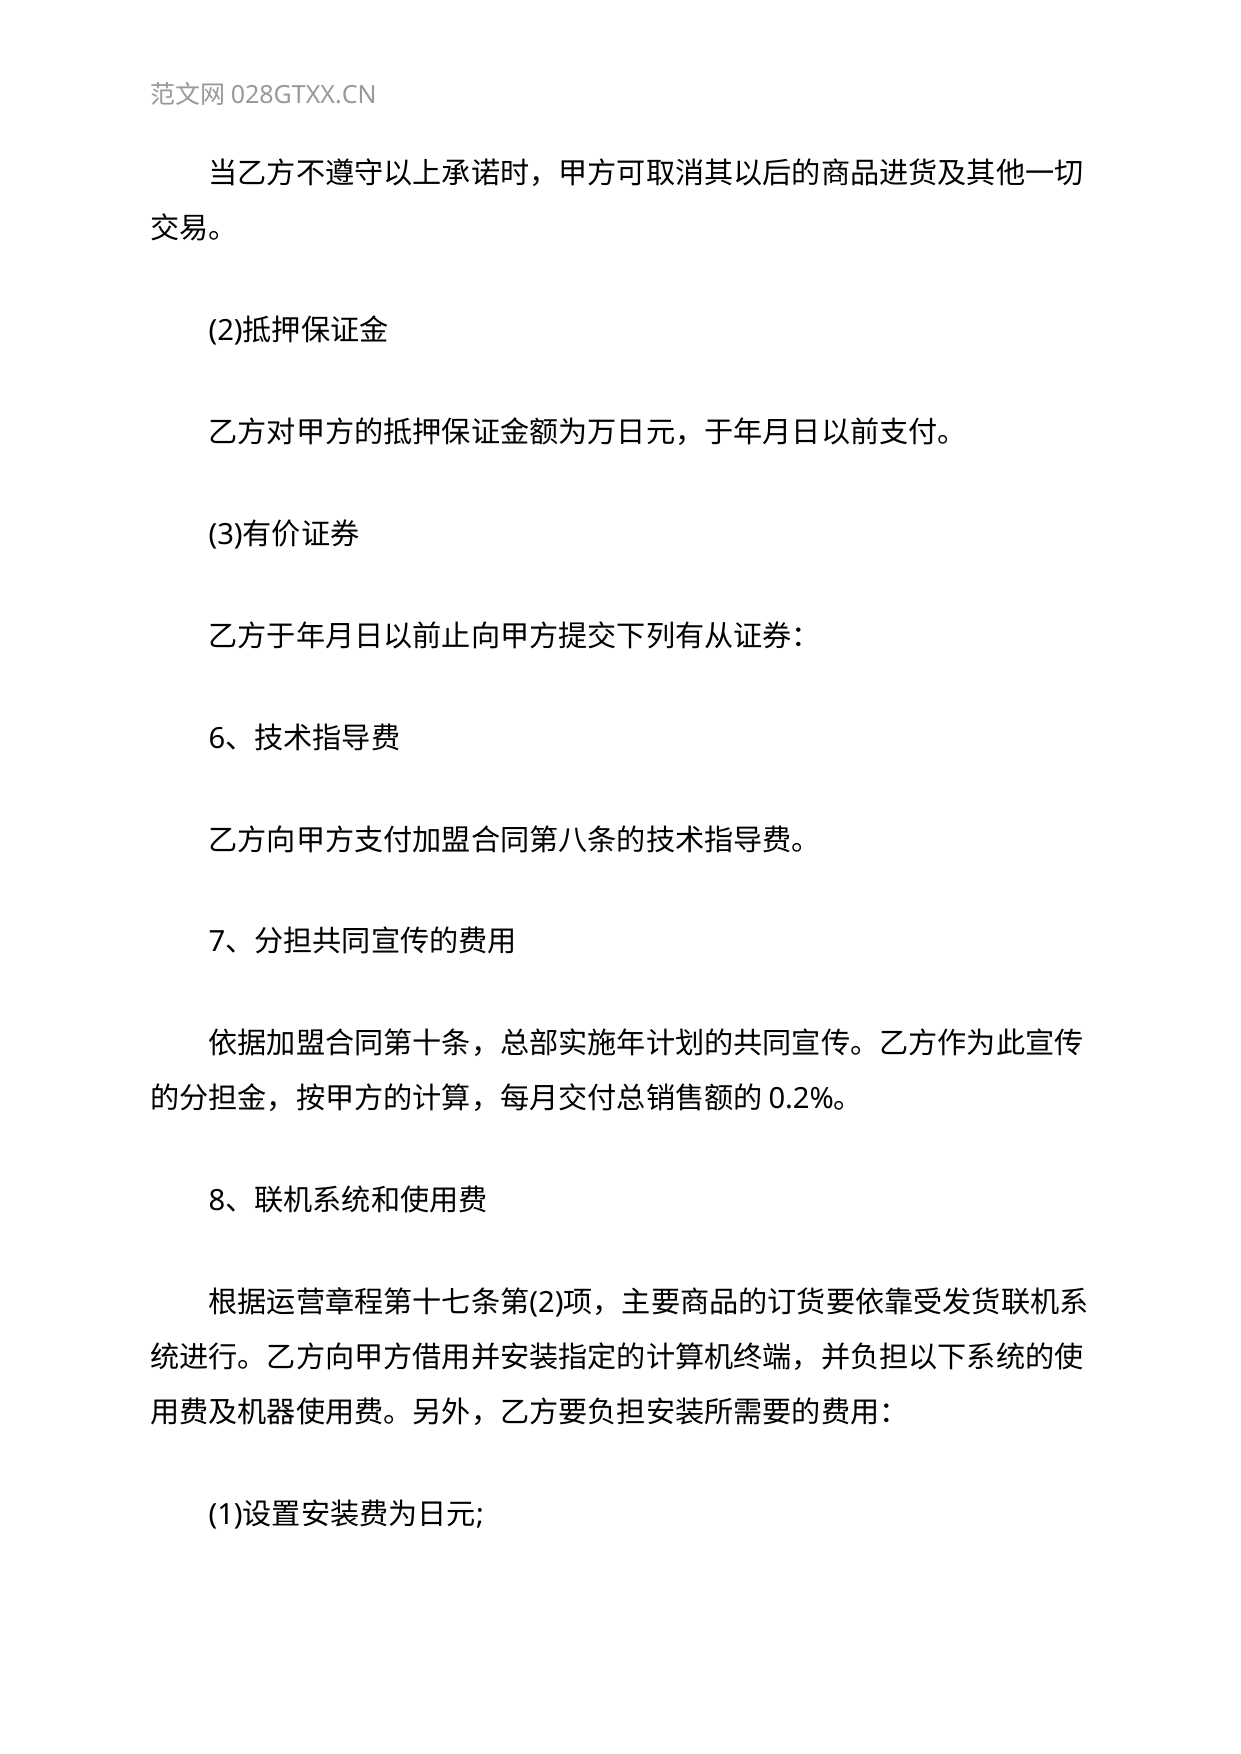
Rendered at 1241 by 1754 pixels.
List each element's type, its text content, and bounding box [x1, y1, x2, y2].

text 8、联机系统和使用费 [150, 1177, 1090, 1219]
text 乙方对甲方的抵押保证金额为万日元，于年月日以前支付。 [150, 409, 1090, 451]
text (1)设置安装费为日元; [150, 1490, 1090, 1533]
text 依据加盟合同第十条，总部实施年计划的共同宣传。乙方作为此宣传的分担金，按甲方的计算，每月交付总销售额的0.2%。 [150, 1020, 1090, 1117]
text 根据运营章程第十七条第(2)项，主要商品的订货要依靠受发货联机系统进行。乙方向甲方借用并安装指定的计算机终端，并负担以下系统的使用费及机器使用费。另外，乙方要负担安装所需要的费用： [150, 1279, 1090, 1431]
text 当乙方不遵守以上承诺时，甲方可取消其以后的商品进货及其他一切交易。 [150, 150, 1090, 247]
text (3)有价证券 [150, 510, 1090, 553]
text 7、分担共同宣传的费用 [150, 918, 1090, 960]
text 乙方于年月日以前止向甲方提交下列有从证券： [150, 612, 1090, 655]
text 6、技术指导费 [150, 714, 1090, 757]
text (2)抵押保证金 [150, 307, 1090, 349]
text 乙方向甲方支付加盟合同第八条的技术指导费。 [150, 816, 1090, 858]
